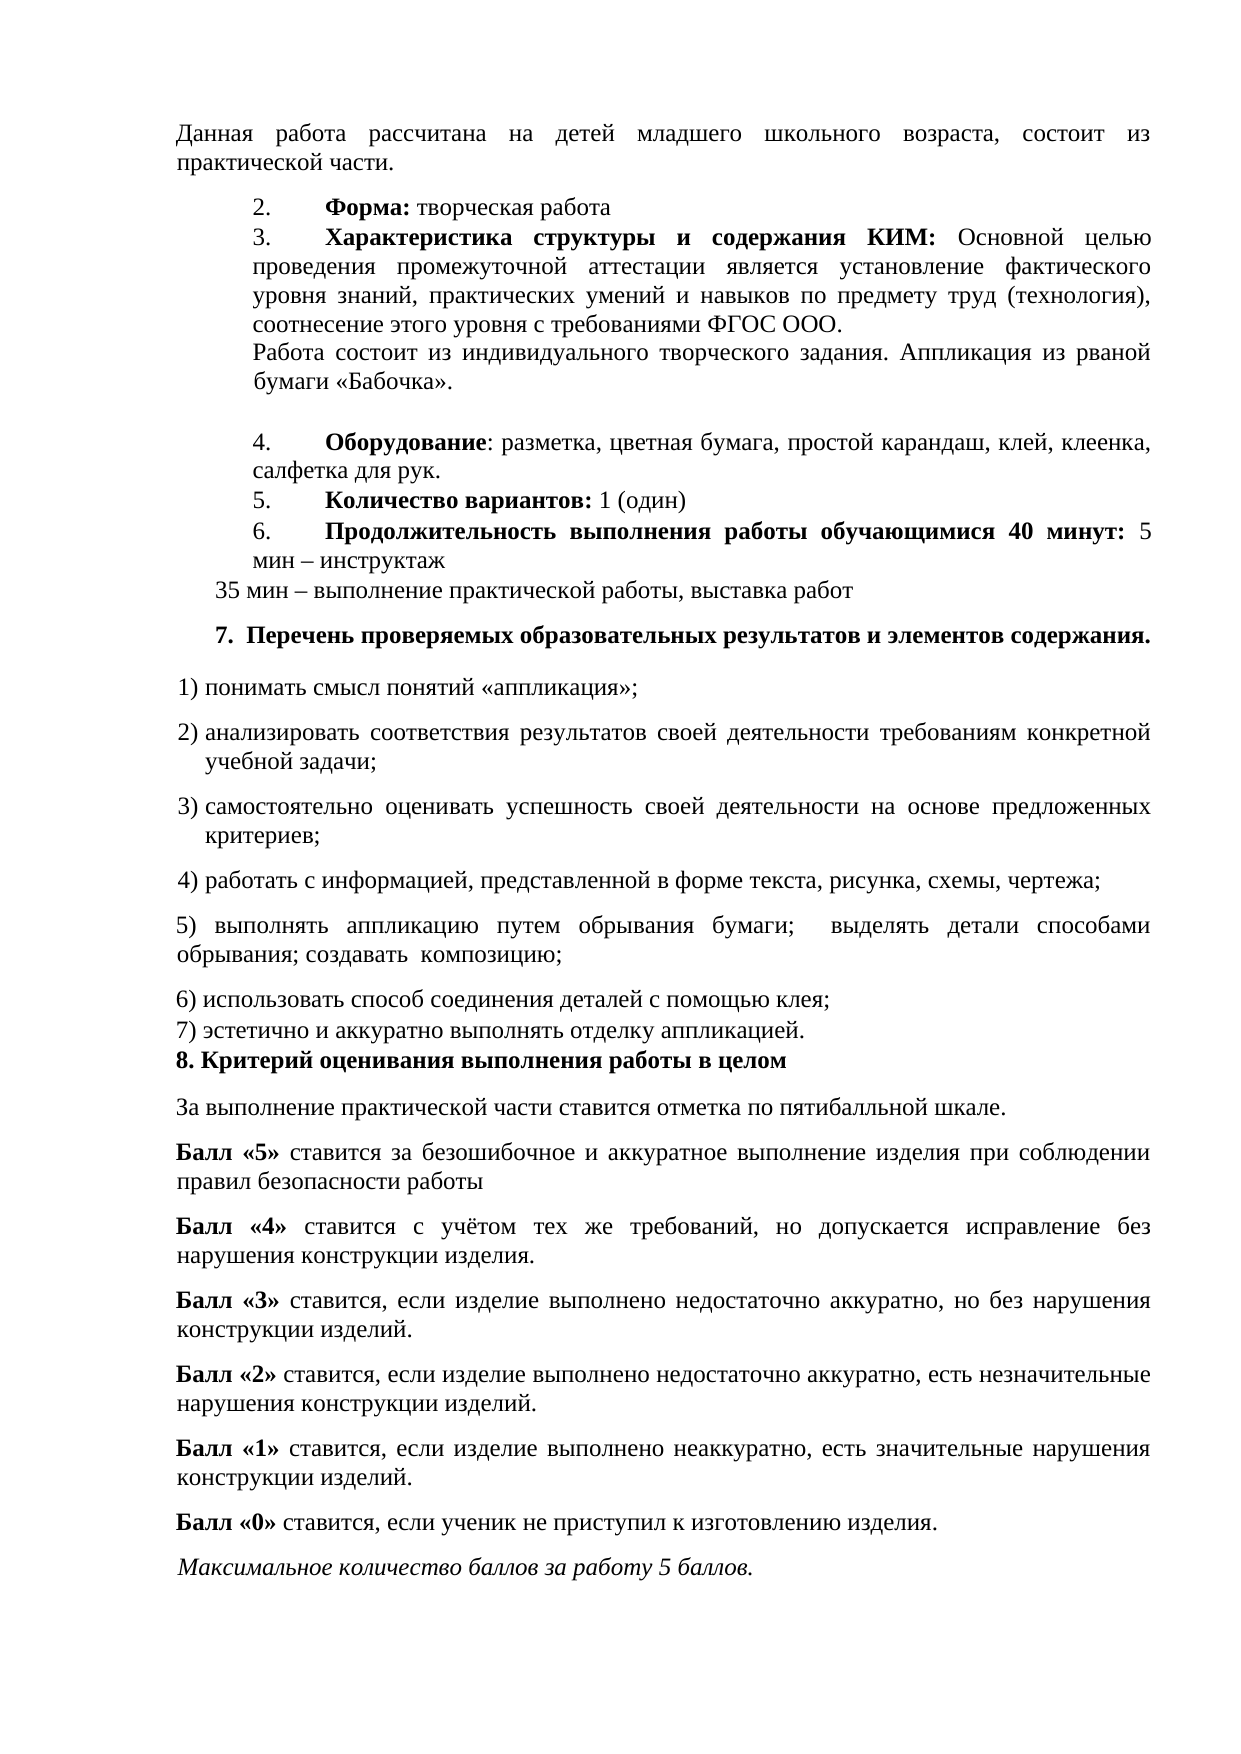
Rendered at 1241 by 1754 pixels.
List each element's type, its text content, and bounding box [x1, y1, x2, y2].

list самостоятельно оценивать успешность своей деятельности на основе предложенных критериев; [177, 791, 1152, 848]
text 7. Перечень проверяемых образовательных результатов и элементов содержания. [215, 620, 1152, 649]
text Балл «4» ставится с учётом тех же требований, но допускается исправление без нарушения конструкции изделия. [176, 1211, 1152, 1268]
text Данная работа рассчитана на детей младшего школьного возраста, состоит из практической части. [176, 118, 1152, 176]
text 5) выполнять аппликацию путем обрывания бумаги; выделять детали способами обрывания; создавать композицию; [176, 910, 1152, 968]
text Работа состоит из индивидуального творческого задания. Аппликация из рваной бумаги «Бабочка». [252, 337, 1152, 395]
list Оборудование: разметка, цветная бумага, простой карандаш, клей, клеенка, салфетка для рук. [252, 427, 1152, 484]
list Характеристика структуры и содержания КИМ: Основной целью проведения промежуточной аттестации является установление фактического уровня знаний, практических умений и навыков по предмету труд (технология), соотнесение этого уровня с требованиями ФГОС ООО. [252, 222, 1152, 337]
list Количество вариантов: 1 (один) [252, 486, 1152, 514]
text Балл «3» ставится, если изделие выполнено недостаточно аккуратно, но без нарушения конструкции изделий. [176, 1285, 1152, 1342]
list понимать смысл понятий «аппликация»; [177, 672, 1152, 701]
text 7) эстетично и аккуратно выполнять отделку аппликацией. [176, 1015, 858, 1043]
list Форма: творческая работа [252, 192, 1152, 221]
list анализировать соответствия результатов своей деятельности требованиям конкретной учебной задачи; [177, 717, 1152, 774]
text Максимальное количество баллов за работу 5 баллов. [177, 1552, 1152, 1581]
text 8. Критерий оценивания выполнения работы в целом [176, 1046, 1152, 1074]
list Продолжительность выполнения работы обучающимися 40 минут: 5 мин – инструктаж [252, 516, 1152, 573]
text Балл «5» ставится за безошибочное и аккуратное выполнение изделия при соблюдении правил безопасности работы [176, 1137, 1152, 1194]
list работать с информацией, представленной в форме текста, рисунка, схемы, чертежа; [177, 865, 1152, 894]
text Балл «0» ставится, если ученик не приступил к изготовлению изделия. [176, 1507, 1152, 1536]
text 6) использовать способ соединения деталей с помощью клея; [176, 984, 858, 1013]
text 35 мин – выполнение практической работы, выставка работ [215, 575, 1152, 604]
text Балл «1» ставится, если изделие выполнено неаккуратно, есть значительные нарушения конструкции изделий. [176, 1433, 1152, 1490]
text За выполнение практической части ставится отметка по пятибалльной шкале. [176, 1092, 1152, 1121]
text Балл «2» ставится, если изделие выполнено недостаточно аккуратно, есть незначительные нарушения конструкции изделий. [176, 1359, 1152, 1416]
